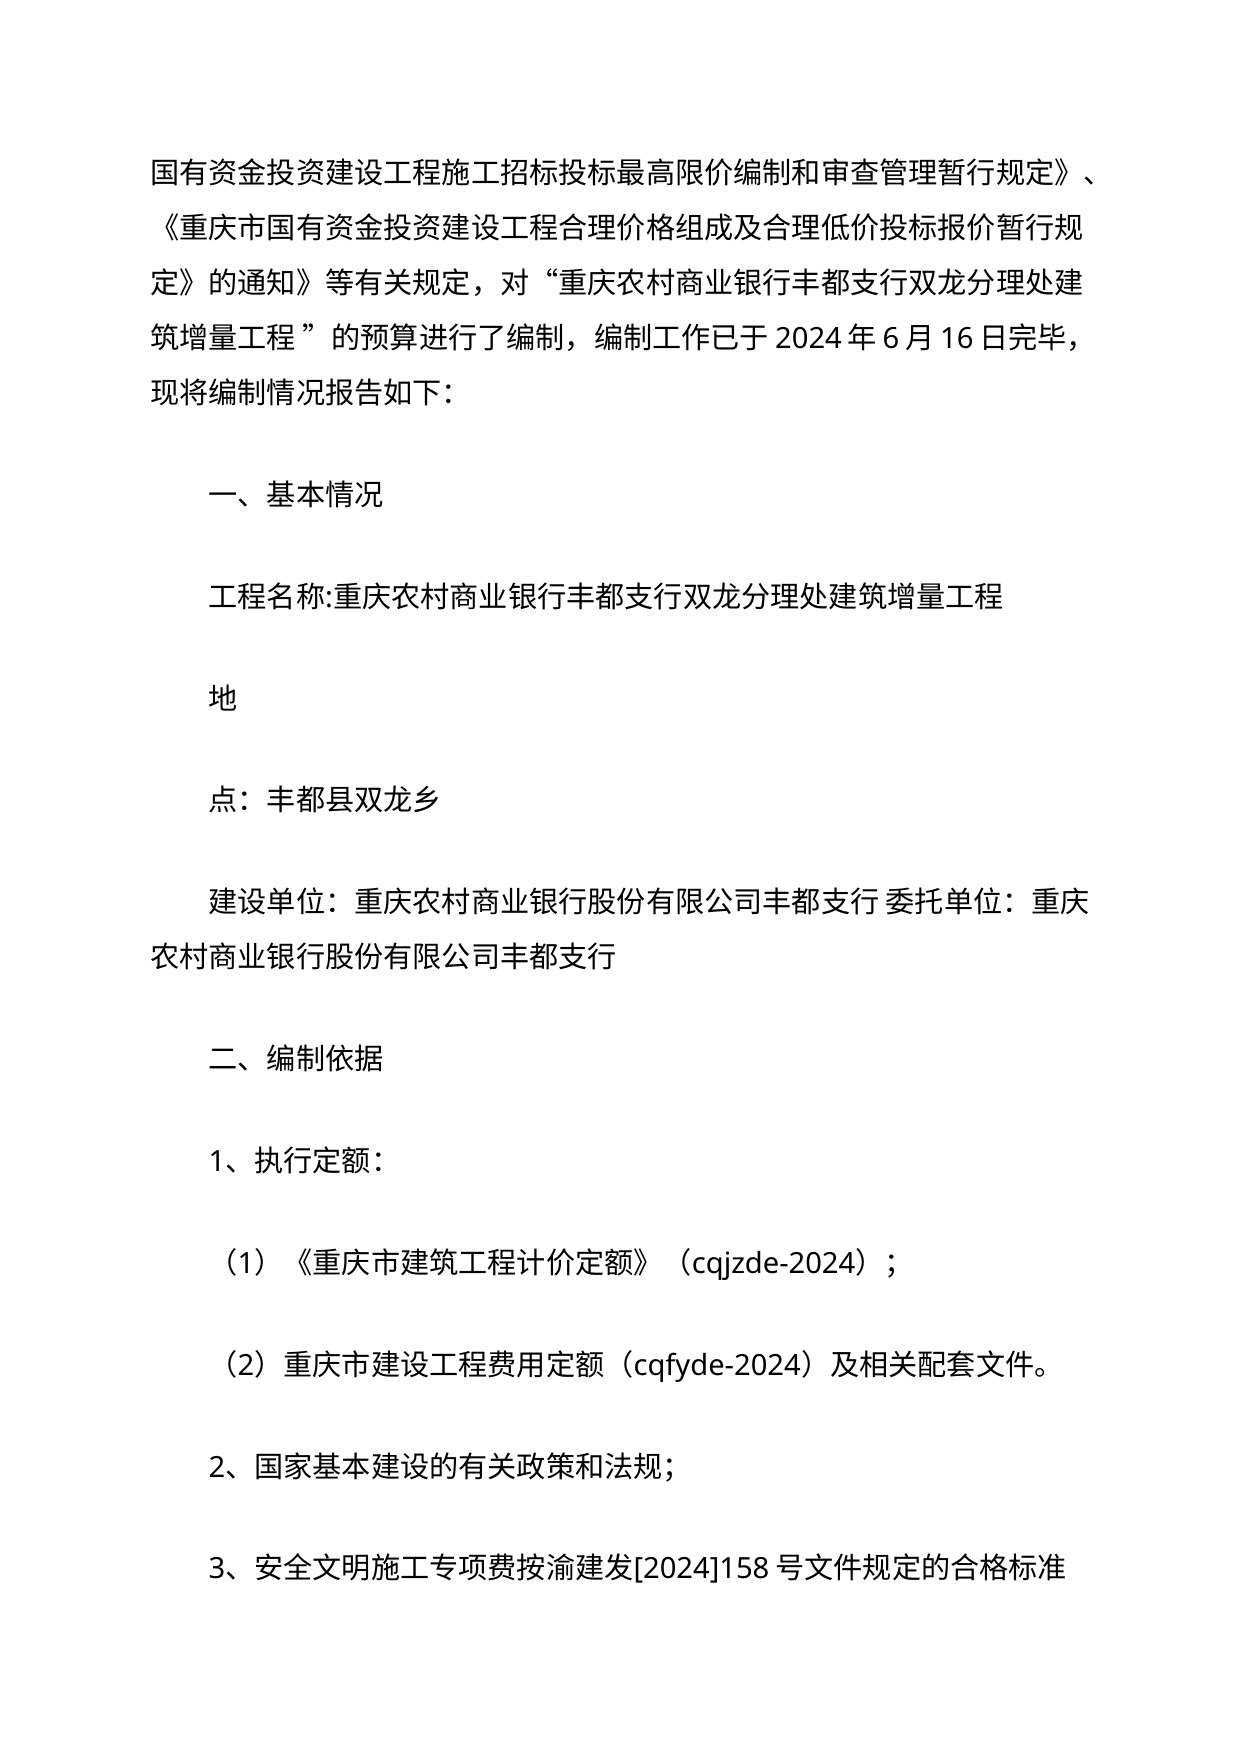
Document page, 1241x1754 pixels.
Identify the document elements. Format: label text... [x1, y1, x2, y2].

text 工程名称:重庆农村商业银行丰都支行双龙分理处建筑增量工程 [150, 573, 1090, 616]
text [150, 1545, 1090, 1587]
text （2）重庆市建设工程费用定额（cqfyde-2024）及相关配套文件。 [150, 1341, 1090, 1383]
text 2、国家基本建设的有关政策和法规； [150, 1443, 1090, 1486]
text 建设单位：重庆农村商业银行股份有限公司丰都支行 委托单位：重庆农村商业银行股份有限公司丰都支行 [150, 879, 1090, 976]
text 一、基本情况 [150, 471, 1090, 514]
text （1）《重庆市建筑工程计价定额》（cqjzde-2024）； [150, 1239, 1090, 1282]
text 点：丰都县双龙乡 [150, 777, 1090, 819]
text 二、编制依据 [150, 1035, 1090, 1078]
text 地 [150, 675, 1090, 717]
text 1、执行定额： [150, 1137, 1090, 1179]
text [150, 150, 1090, 412]
